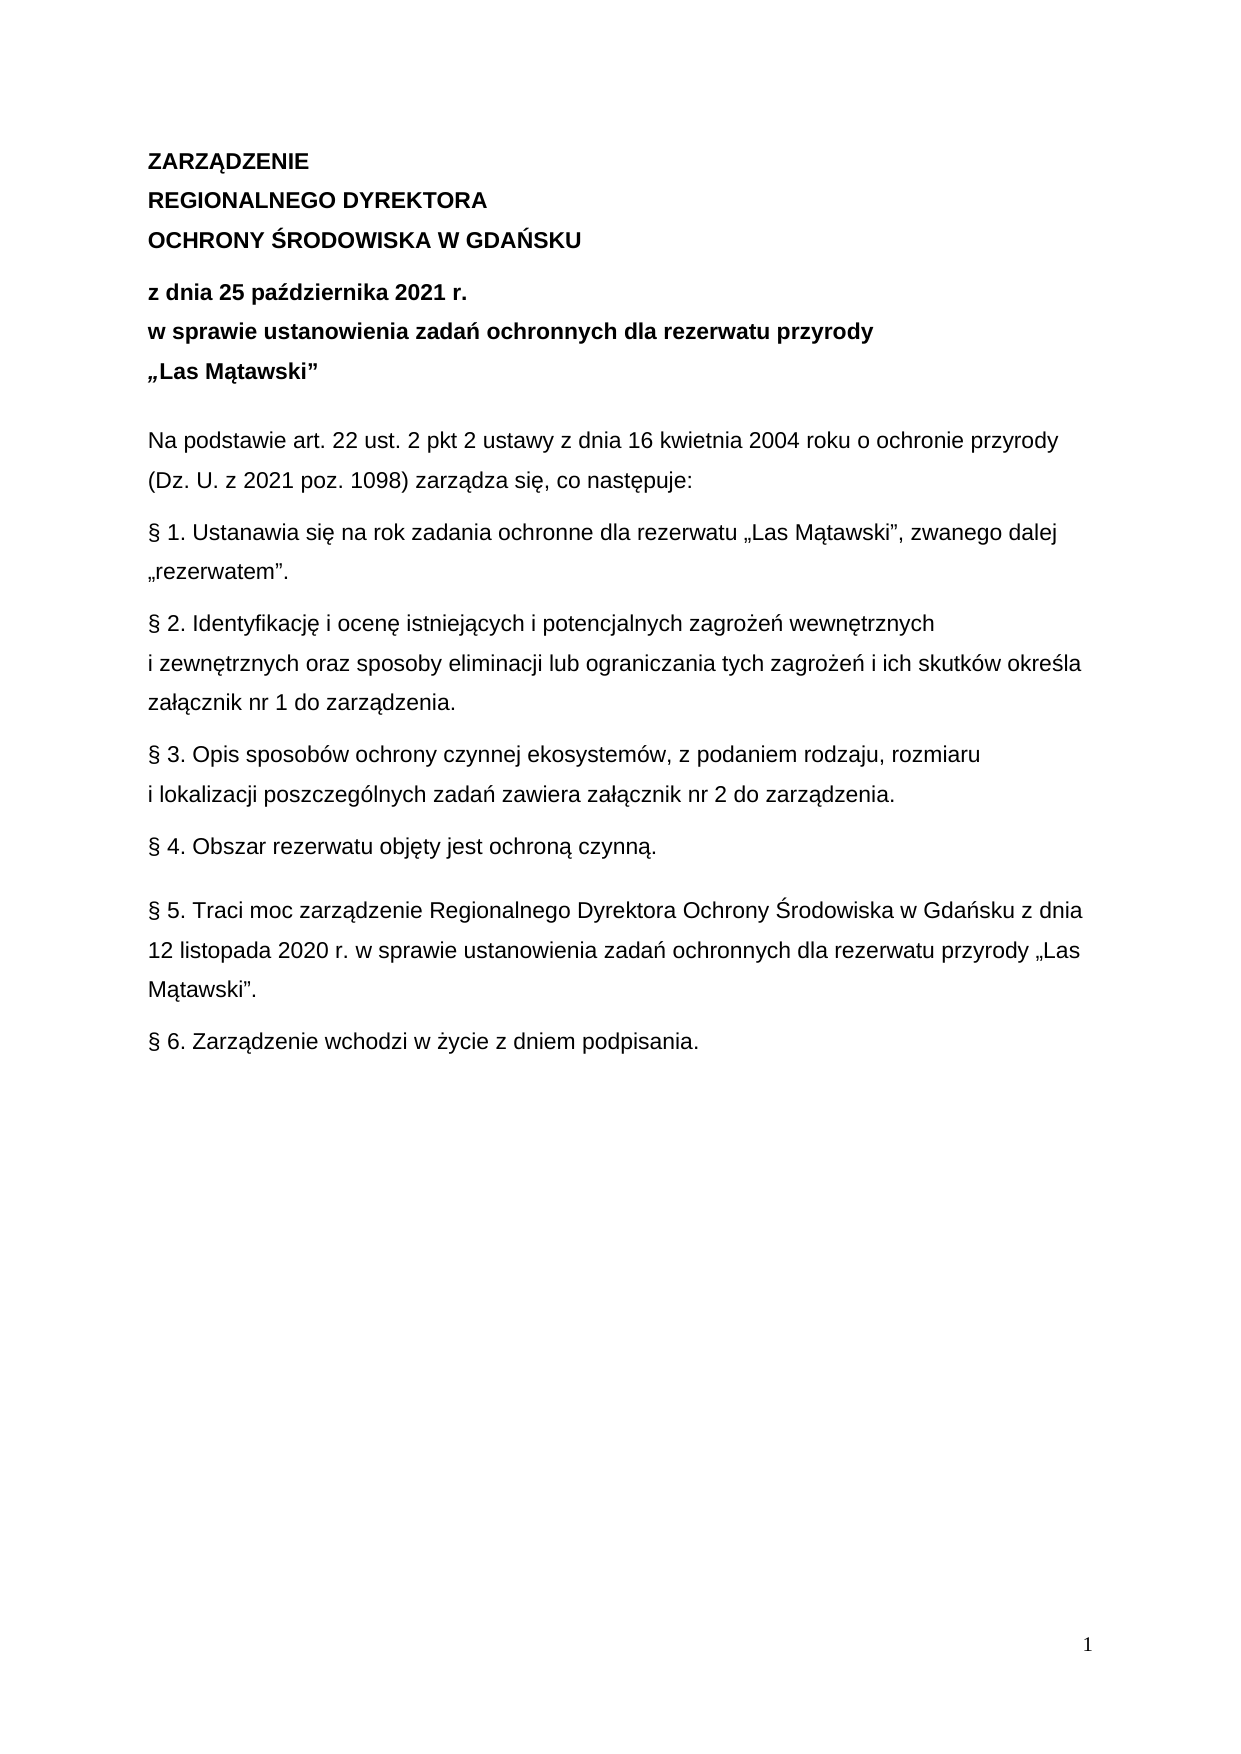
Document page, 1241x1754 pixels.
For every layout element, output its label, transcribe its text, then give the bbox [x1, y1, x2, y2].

text OCHRONY ŚRODOWISKA W GDAŃSKU [148, 227, 1092, 253]
text § 5. Traci moc zarządzenie Regionalnego Dyrektora Ochrony Środowiska w Gdańsku z dnia 12 listopada 2020 r. w sprawie ustanowienia zadań ochronnych dla rezerwatu przyrody „Las Mątawski”. [148, 897, 1092, 1002]
text Na podstawie art. 22 ust. 2 pkt 2 ustawy z dnia 16 kwietnia 2004 roku o ochronie przyrody (Dz. U. z 2021 poz. 1098) zarządza się, co następuje: [148, 427, 1092, 493]
subtitle REGIONALNEGO DYREKTORA [148, 187, 1092, 213]
text § 3. Opis sposobów ochrony czynnej ekosystemów, z podaniem rodzaju, rozmiaru i lokalizacji poszczególnych zadań zawiera załącznik nr 2 do zarządzenia. [148, 741, 1092, 807]
text z dnia 25 października 2021 r. [148, 279, 1092, 305]
text § 6. Zarządzenie wchodzi w życie z dniem podpisania. [148, 1028, 1092, 1054]
text „Las Mątawski” [148, 358, 1092, 384]
text w sprawie ustanowienia zadań ochronnych dla rezerwatu przyrody [148, 318, 1092, 344]
text § 1. Ustanawia się na rok zadania ochronne dla rezerwatu „Las Mątawski”, zwanego dalej „rezerwatem”. [148, 519, 1092, 584]
text § 4. Obszar rezerwatu objęty jest ochroną czynną. [148, 833, 1092, 859]
text § 2. Identyfikację i ocenę istniejących i potencjalnych zagrożeń wewnętrznych i zewnętrznych oraz sposoby eliminacji lub ograniczania tych zagrożeń i ich skutków określa załącznik nr 1 do zarządzenia. [148, 610, 1092, 716]
subtitle ZARZĄDZENIE [148, 148, 1092, 174]
